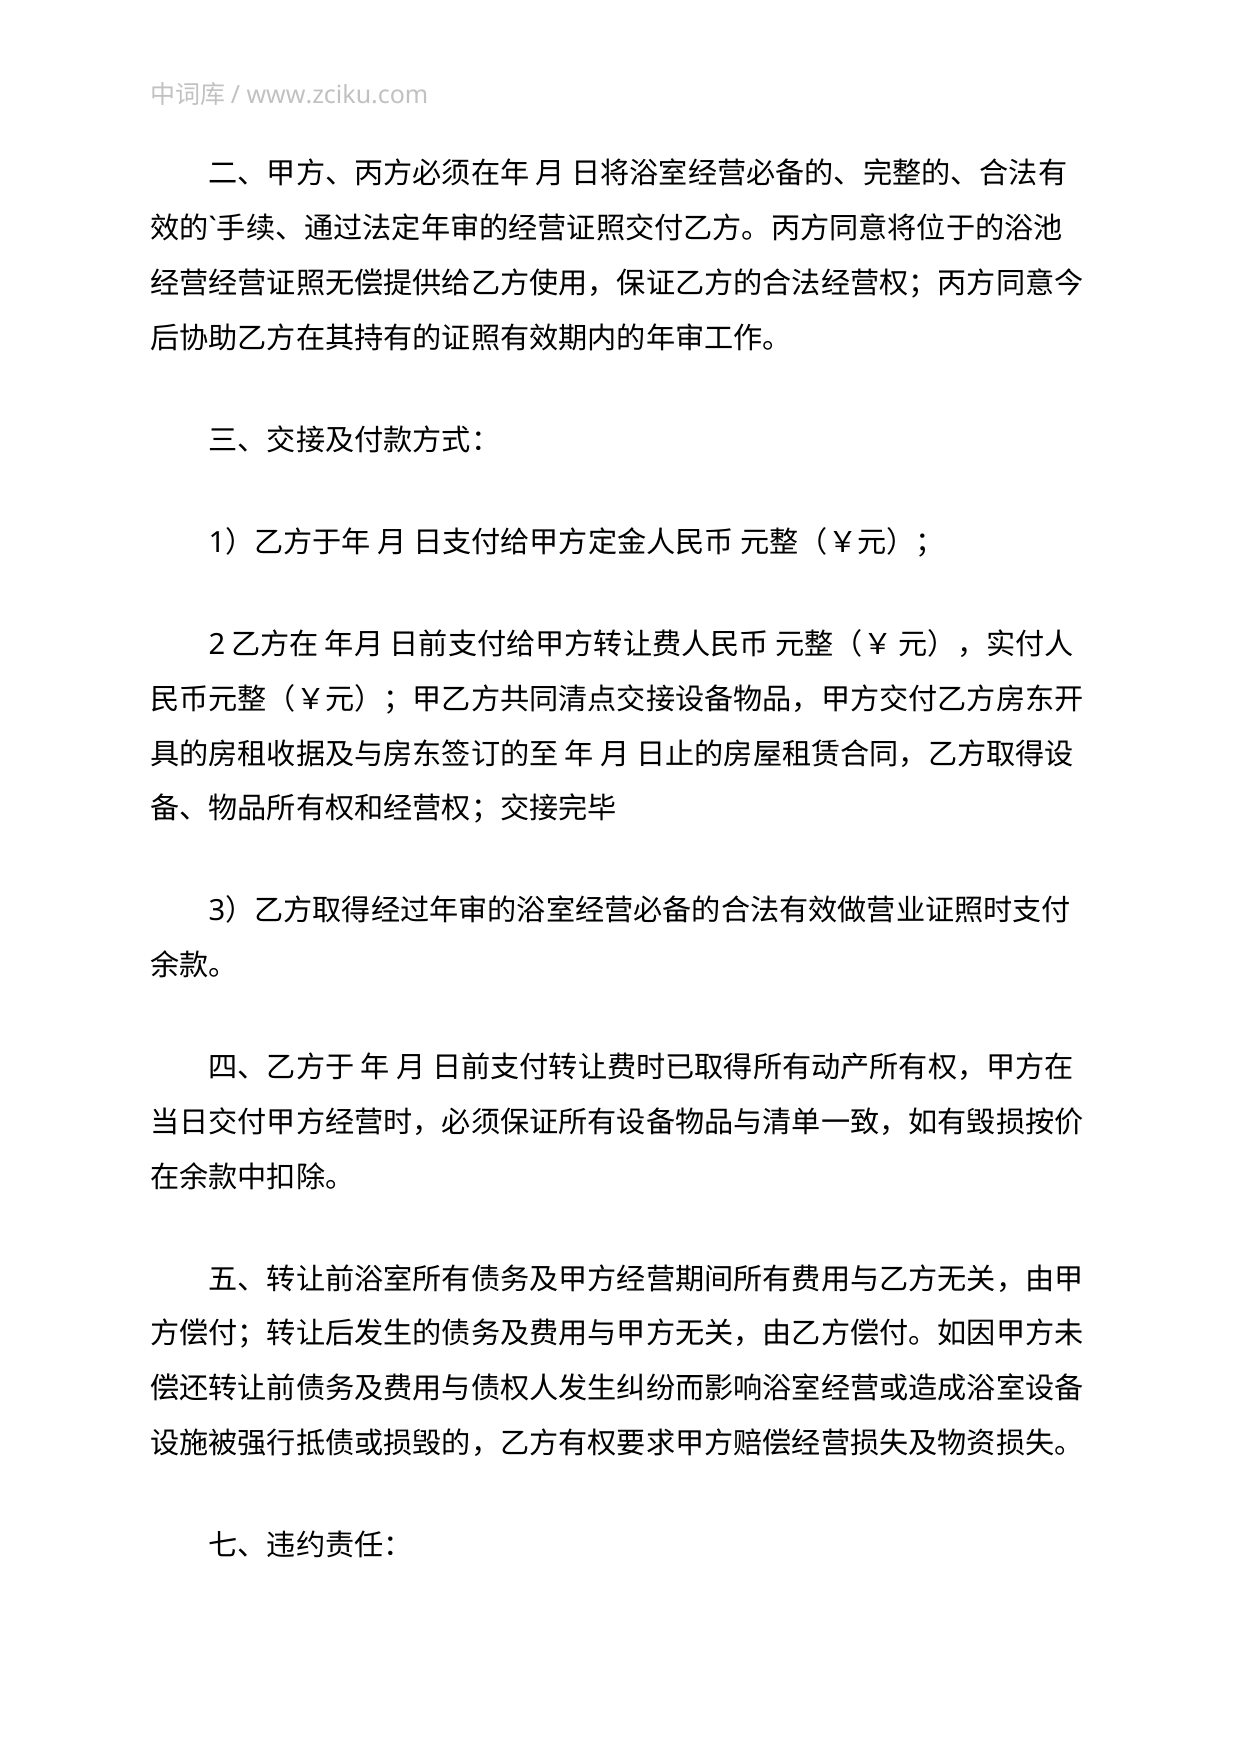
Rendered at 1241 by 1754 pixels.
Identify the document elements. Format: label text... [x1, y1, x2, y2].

text 七、违约责任： [150, 1522, 1090, 1564]
text 五、转让前浴室所有债务及甲方经营期间所有费用与乙方无关，由甲方偿付；转让后发生的债务及费用与甲方无关，由乙方偿付。如因甲方未偿还转让前债务及费用与债权人发生纠纷而影响浴室经营或造成浴室设备设施被强行抵债或损毁的，乙方有权要求甲方赔偿经营损失及物资损失。 [150, 1255, 1090, 1462]
text 2乙方在 年月 日前支付给甲方转让费人民币 元整（￥ 元），实付人民币元整（￥元）；甲乙方共同清点交接设备物品，甲方交付乙方房东开具的房租收据及与房东签订的至 年 月 日止的房屋租赁合同，乙方取得设备、物品所有权和经营权；交接完毕 [150, 620, 1090, 827]
text 1）乙方于年 月 日支付给甲方定金人民币 元整（￥元）； [150, 518, 1090, 561]
text 三、交接及付款方式： [150, 417, 1090, 459]
text 二、甲方、丙方必须在年 月 日将浴室经营必备的、完整的、合法有效的`手续、通过法定年审的经营证照交付乙方。丙方同意将位于的浴池经营经营证照无偿提供给乙方使用，保证乙方的合法经营权；丙方同意今后协助乙方在其持有的证照有效期内的年审工作。 [150, 150, 1090, 357]
text 四、乙方于 年 月 日前支付转让费时已取得所有动产所有权，甲方在当日交付甲方经营时，必须保证所有设备物品与清单一致，如有毁损按价在余款中扣除。 [150, 1044, 1090, 1196]
text 3）乙方取得经过年审的浴室经营必备的合法有效做营业证照时支付余款。 [150, 887, 1090, 984]
